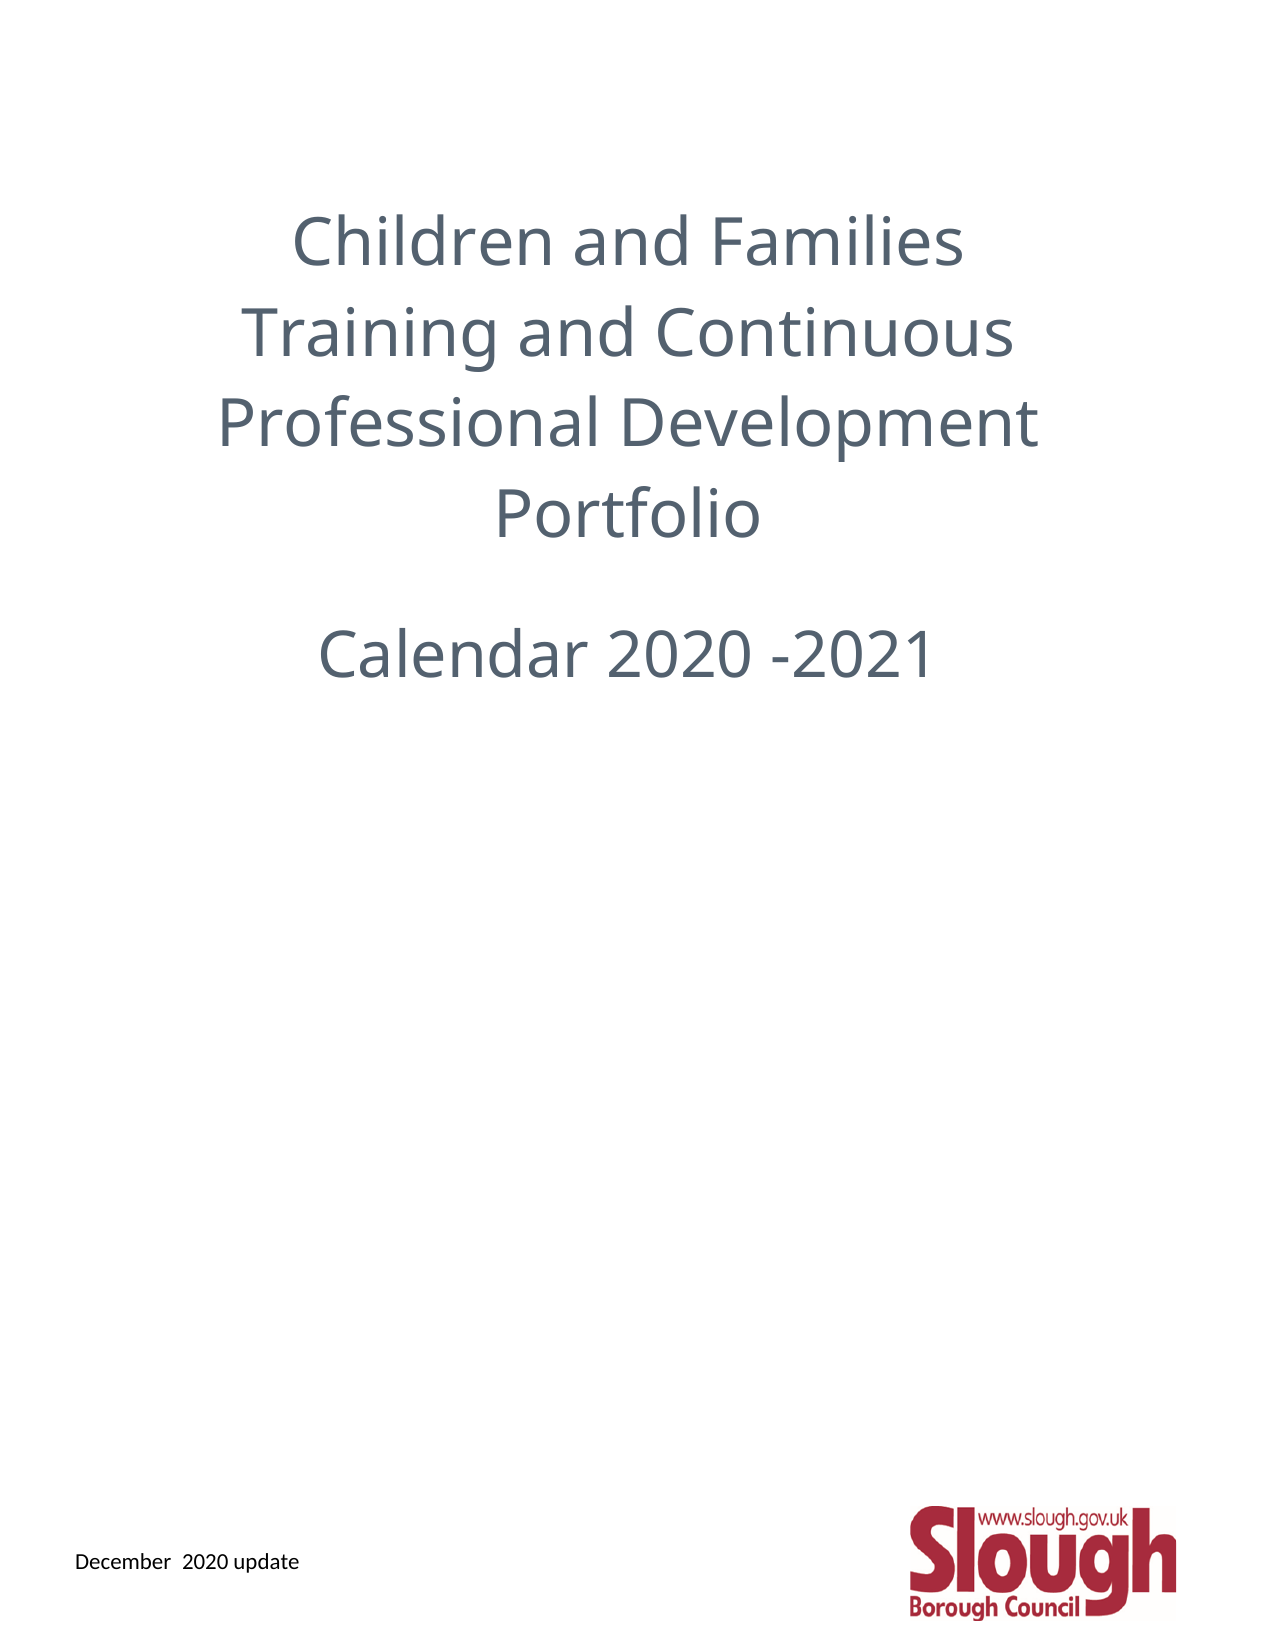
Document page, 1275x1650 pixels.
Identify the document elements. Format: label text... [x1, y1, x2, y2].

text Training and Continuous Professional Development Portfolio [75, 285, 1181, 557]
text Calendar 2020 -2021 [75, 608, 1181, 696]
picture [910, 1506, 1177, 1621]
text Children and Families [75, 194, 1181, 285]
